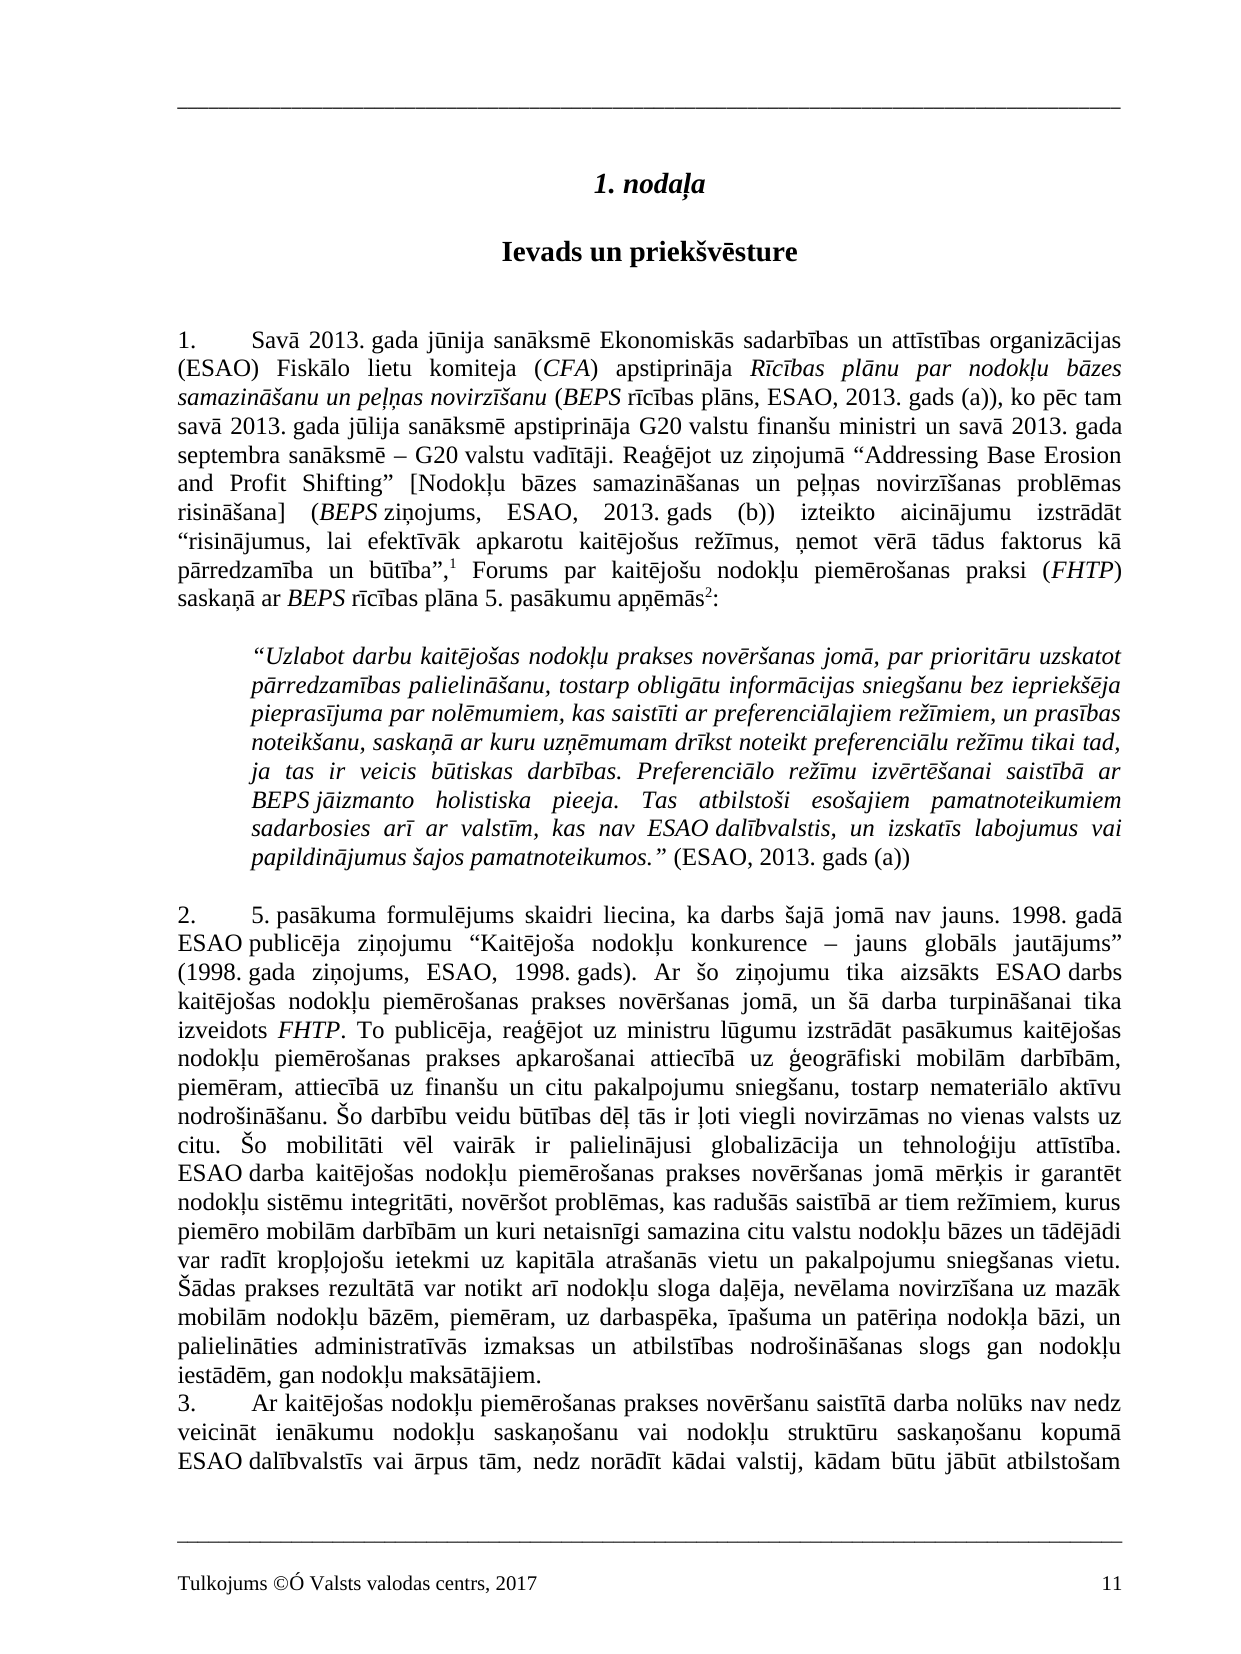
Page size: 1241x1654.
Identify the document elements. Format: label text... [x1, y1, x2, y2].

subtitle 1. nodaļa Ievads un priekšvēsture [177, 167, 1122, 267]
list 5. pasākuma formulējums skaidri liecina, ka darbs šajā jomā nav jauns. 1998. gadā ESAO publicēja ziņojumu “Kaitējoša nodokļu konkurence – jauns globāls jautājums” (1998. gada ziņojums, ESAO, 1998. gads). Ar šo ziņojumu tika aizsākts ESAO darbs kaitējošas nodokļu piemērošanas prakses novēršanas jomā, un šā darba turpināšanai tika izveidots FHTP. To publicēja, reaģējot uz ministru lūgumu izstrādāt pasākumus kaitējošas nodokļu piemērošanas prakses apkarošanai attiecībā uz ģeogrāfiski mobilām darbībām, piemēram, attiecībā uz finanšu un citu pakalpojumu sniegšanu, tostarp nemateriālo aktīvu nodrošināšanu. Šo darbību veidu būtības dēļ tās ir ļoti viegli novirzāmas no vienas valsts uz citu. Šo mobilitāti vēl vairāk ir palielinājusi globalizācija un tehnoloģiju attīstība. ESAO darba kaitējošas nodokļu piemērošanas prakses novēršanas jomā mērķis ir garantēt nodokļu sistēmu integritāti, novēršot problēmas, kas radušās saistībā ar tiem režīmiem, kurus piemēro mobilām darbībām un kuri netaisnīgi samazina citu valstu nodokļu bāzes un tādējādi var radīt kropļojošu ietekmi uz kapitāla atrašanās vietu un pakalpojumu sniegšanas vietu. Šādas prakses rezultātā var notikt arī nodokļu sloga daļēja, nevēlama novirzīšana uz mazāk mobilām nodokļu bāzēm, piemēram, uz darbaspēka, īpašuma un patēriņa nodokļa bāzi, un palielināties administratīvās izmaksas un atbilstības nodrošināšanas slogs gan nodokļu iestādēm, gan nodokļu maksātājiem. [177, 900, 1122, 1388]
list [177, 1388, 1122, 1475]
text “Uzlabot darbu kaitējošas nodokļu prakses novēršanas jomā, par prioritāru uzskatot pārredzamības palielināšanu, tostarp obligātu informācijas sniegšanu bez iepriekšēja pieprasījuma par nolēmumiem, kas saistīti ar preferenciālajiem režīmiem, un prasības noteikšanu, saskaņā ar kuru uzņēmumam drīkst noteikt preferenciālu režīmu tikai tad, ja tas ir veicis būtiskas darbības. Preferenciālo režīmu izvērtēšanai saistībā ar BEPS jāizmanto holistiska pieeja. Tas atbilstoši esošajiem pamatnoteikumiem sadarbosies arī ar valstīm, kas nav ESAO dalībvalstis, un izskatīs labojumus vai papildinājumus šajos pamatnoteikumos.” (ESAO, 2013. gads (a)) [251, 641, 1122, 871]
list Savā 2013. gada jūnija sanāksmē Ekonomiskās sadarbības un attīstības organizācijas (ESAO) Fiskālo lietu komiteja (CFA) apstiprināja Rīcības plānu par nodokļu bāzes samazināšanu un peļņas novirzīšanu (BEPS rīcības plāns, ESAO, 2013. gads (a)), ko pēc tam savā 2013. gada jūlija sanāksmē apstiprināja G20 valstu finanšu ministri un savā 2013. gada septembra sanāksmē – G20 valstu vadītāji. Reaģējot uz ziņojumā “Addressing Base Erosion and Profit Shifting” [Nodokļu bāzes samazināšanas un peļņas novirzīšanas problēmas risināšana] (BEPS ziņojums, ESAO, 2013. gads (b)) izteikto aicinājumu izstrādāt “risinājumus, lai efektīvāk apkarotu kaitējošus režīmus, ņemot vērā tādus faktorus kā pārredzamība un būtība”,1 Forums par kaitējošu nodokļu piemērošanas praksi (FHTP) saskaņā ar BEPS rīcības plāna 5. pasākumu apņēmās2: [177, 325, 1122, 612]
